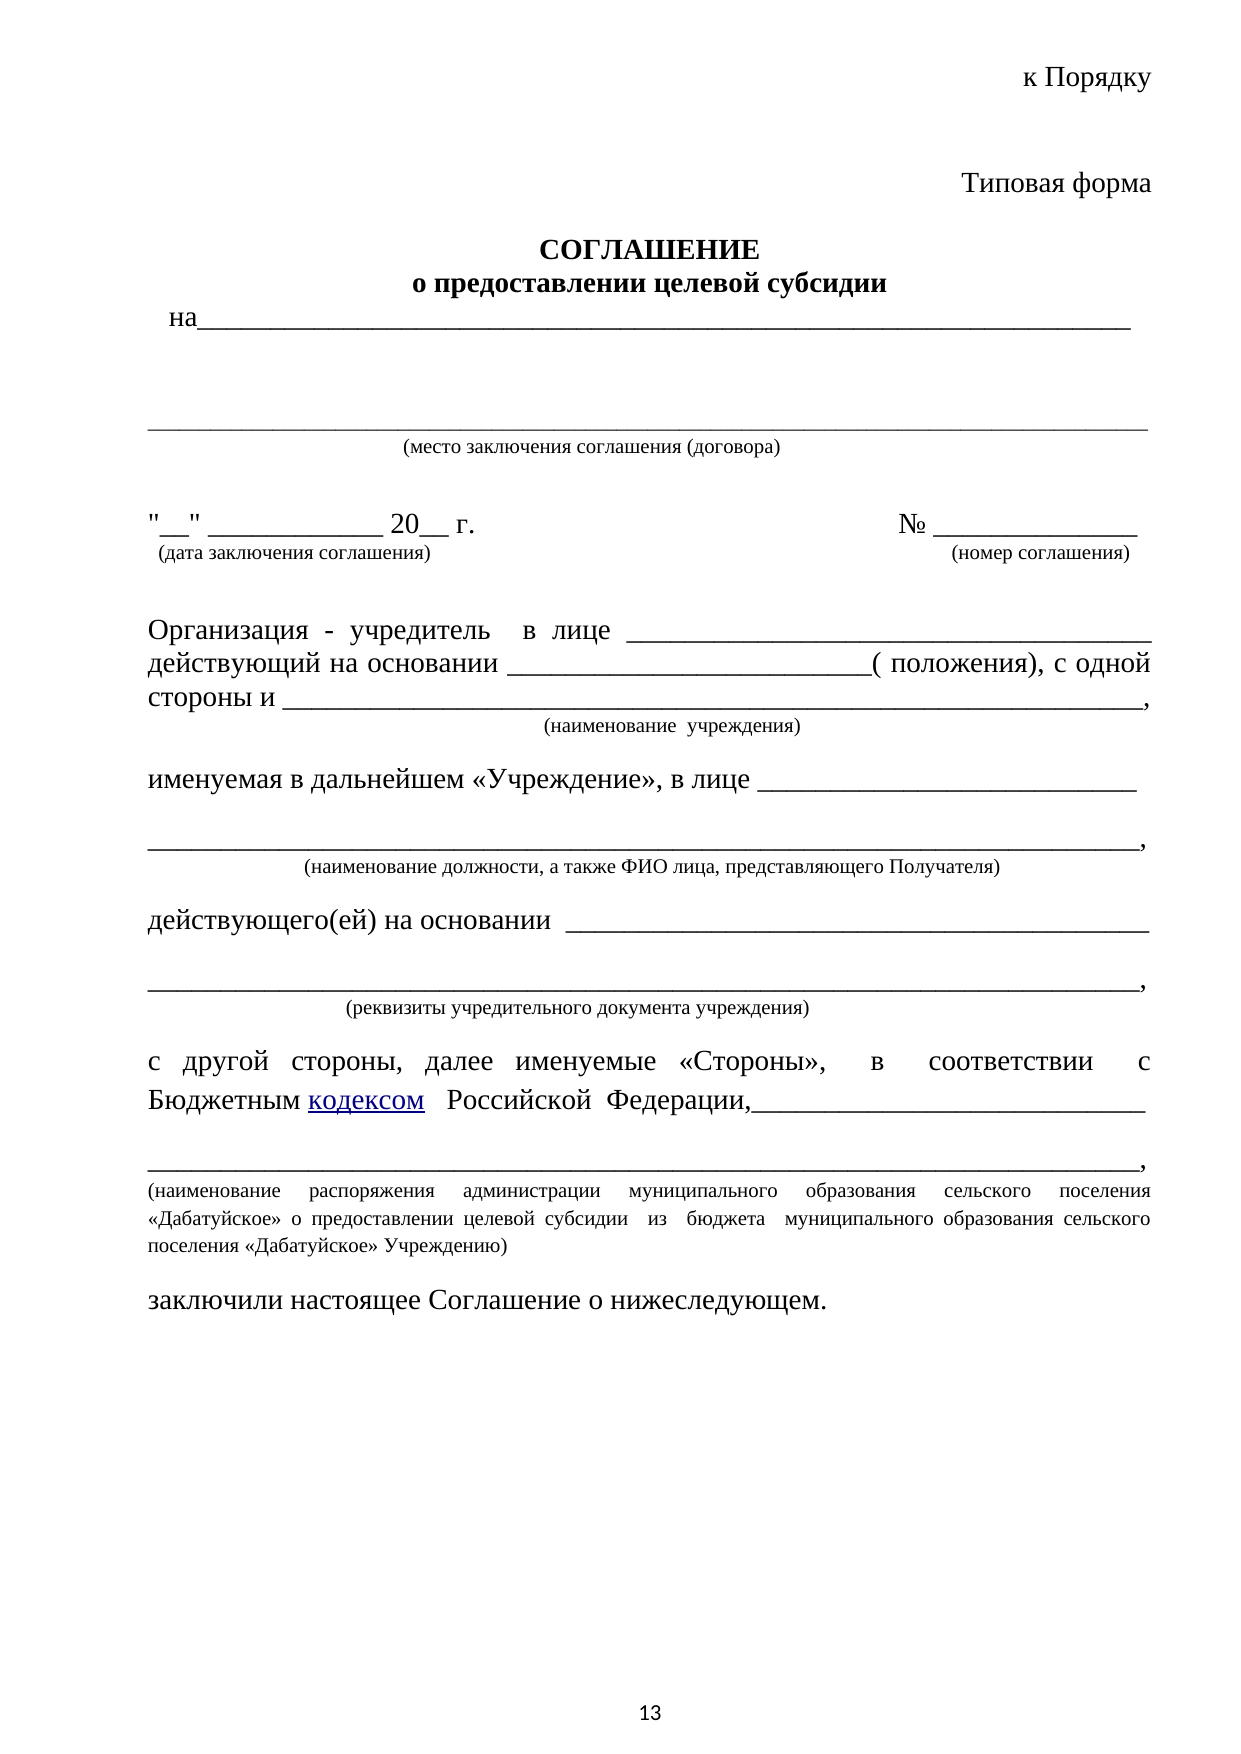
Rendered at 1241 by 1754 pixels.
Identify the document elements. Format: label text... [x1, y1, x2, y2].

text Организация - учредитель в лице ____________________________________ действующий на основании _________________________( положения), с одной стороны и ___________________________________________________________, [148, 612, 1152, 713]
text о предоставлении целевой субсидии [148, 266, 1152, 299]
text ____________________________________________________________________, [148, 821, 1152, 854]
text (место заключения соглашения (договора) [148, 433, 1152, 458]
text действующего(ей) на основании ________________________________________ [148, 902, 1152, 936]
text (наименование должности, а также ФИО лица, представляющего Получателя) [148, 854, 1152, 878]
text (реквизиты учредительного документа учреждения) [148, 995, 1152, 1019]
text с другой стороны, далее именуемые «Стороны», в соответствии с Бюджетным кодексом Российской Федерации,___________________________ [148, 1043, 1152, 1115]
text ________________________________________________________________________________________________ [148, 409, 1152, 433]
text к Порядку [148, 59, 1152, 93]
text (наименование учреждения) [148, 713, 1152, 737]
text Типовая форма [148, 165, 1152, 198]
text на________________________________________________________________ [148, 299, 1152, 333]
text (дата заключения соглашения) (номер соглашения) [148, 539, 1152, 564]
text именуемая в дальнейшем «Учреждение», в лице __________________________ [148, 761, 1152, 795]
text "__" ____________ 20__ г. № ______________ [148, 506, 1152, 539]
text ____________________________________________________________________, [148, 962, 1152, 995]
text заключили настоящее Соглашение о нижеследующем. [148, 1282, 1152, 1315]
text СОГЛАШЕНИЕ [148, 232, 1152, 266]
text ____________________________________________________________________,(наименование распоряжения администрации муниципального образования сельского поселения «Дабатуйское» о предоставлении целевой субсидии из бюджета муниципального образования сельского поселения «Дабатуйское» Учреждению) [148, 1141, 1152, 1257]
